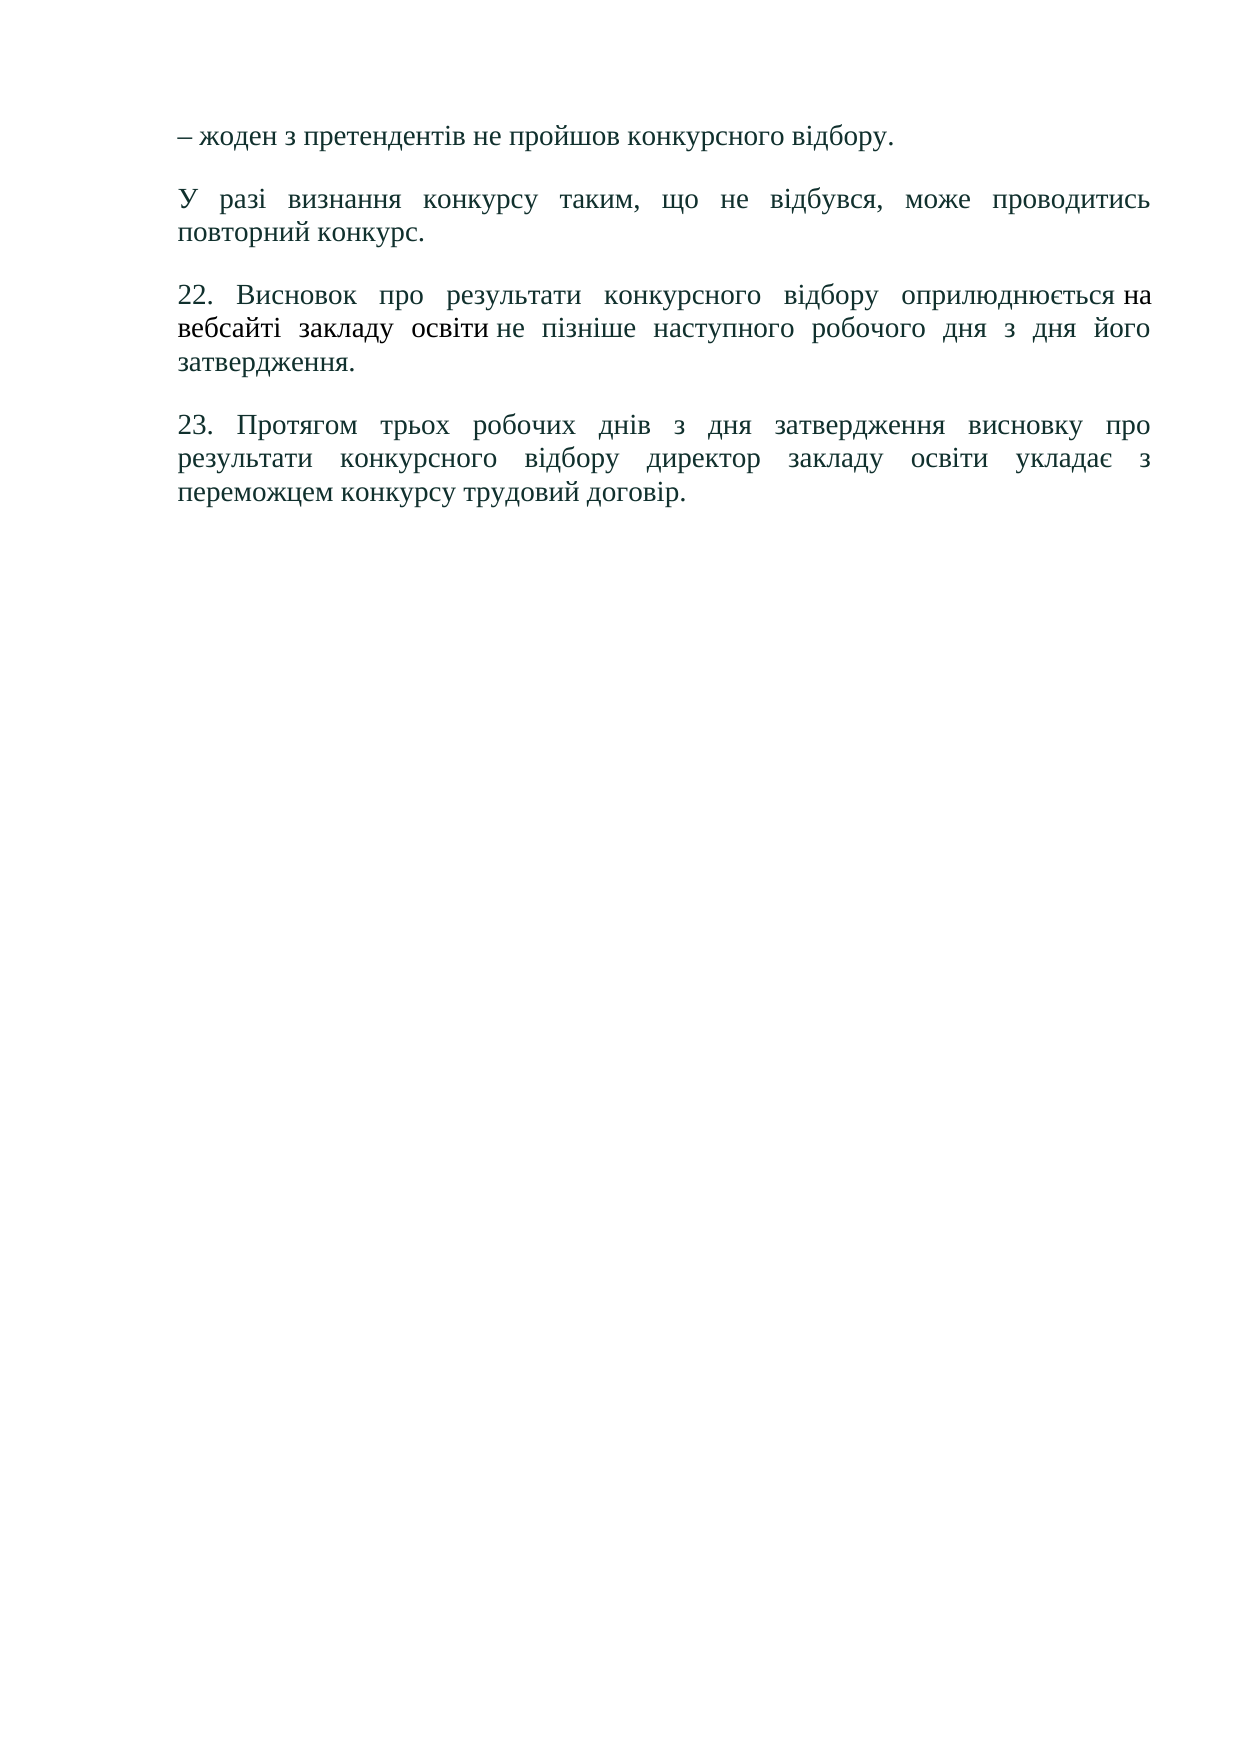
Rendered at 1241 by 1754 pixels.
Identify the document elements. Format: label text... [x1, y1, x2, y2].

text – жоден з претендентів не пройшов конкурсного відбору. [177, 118, 1152, 152]
text 23. Протягом трьох робочих днів з дня затвердження висновку про результати конкурсного відбору директор закладу освіти укладає з переможцем конкурсу трудовий договір. [177, 407, 1152, 507]
text У разі визнання конкурсу таким, що не відбувся, може проводитись повторний конкурс. [177, 181, 1152, 248]
text 22. Висновок про результати конкурсного відбору оприлюднюється на вебсайті закладу освіти не пізніше наступного робочого дня з дня його затвердження. [177, 277, 1152, 378]
